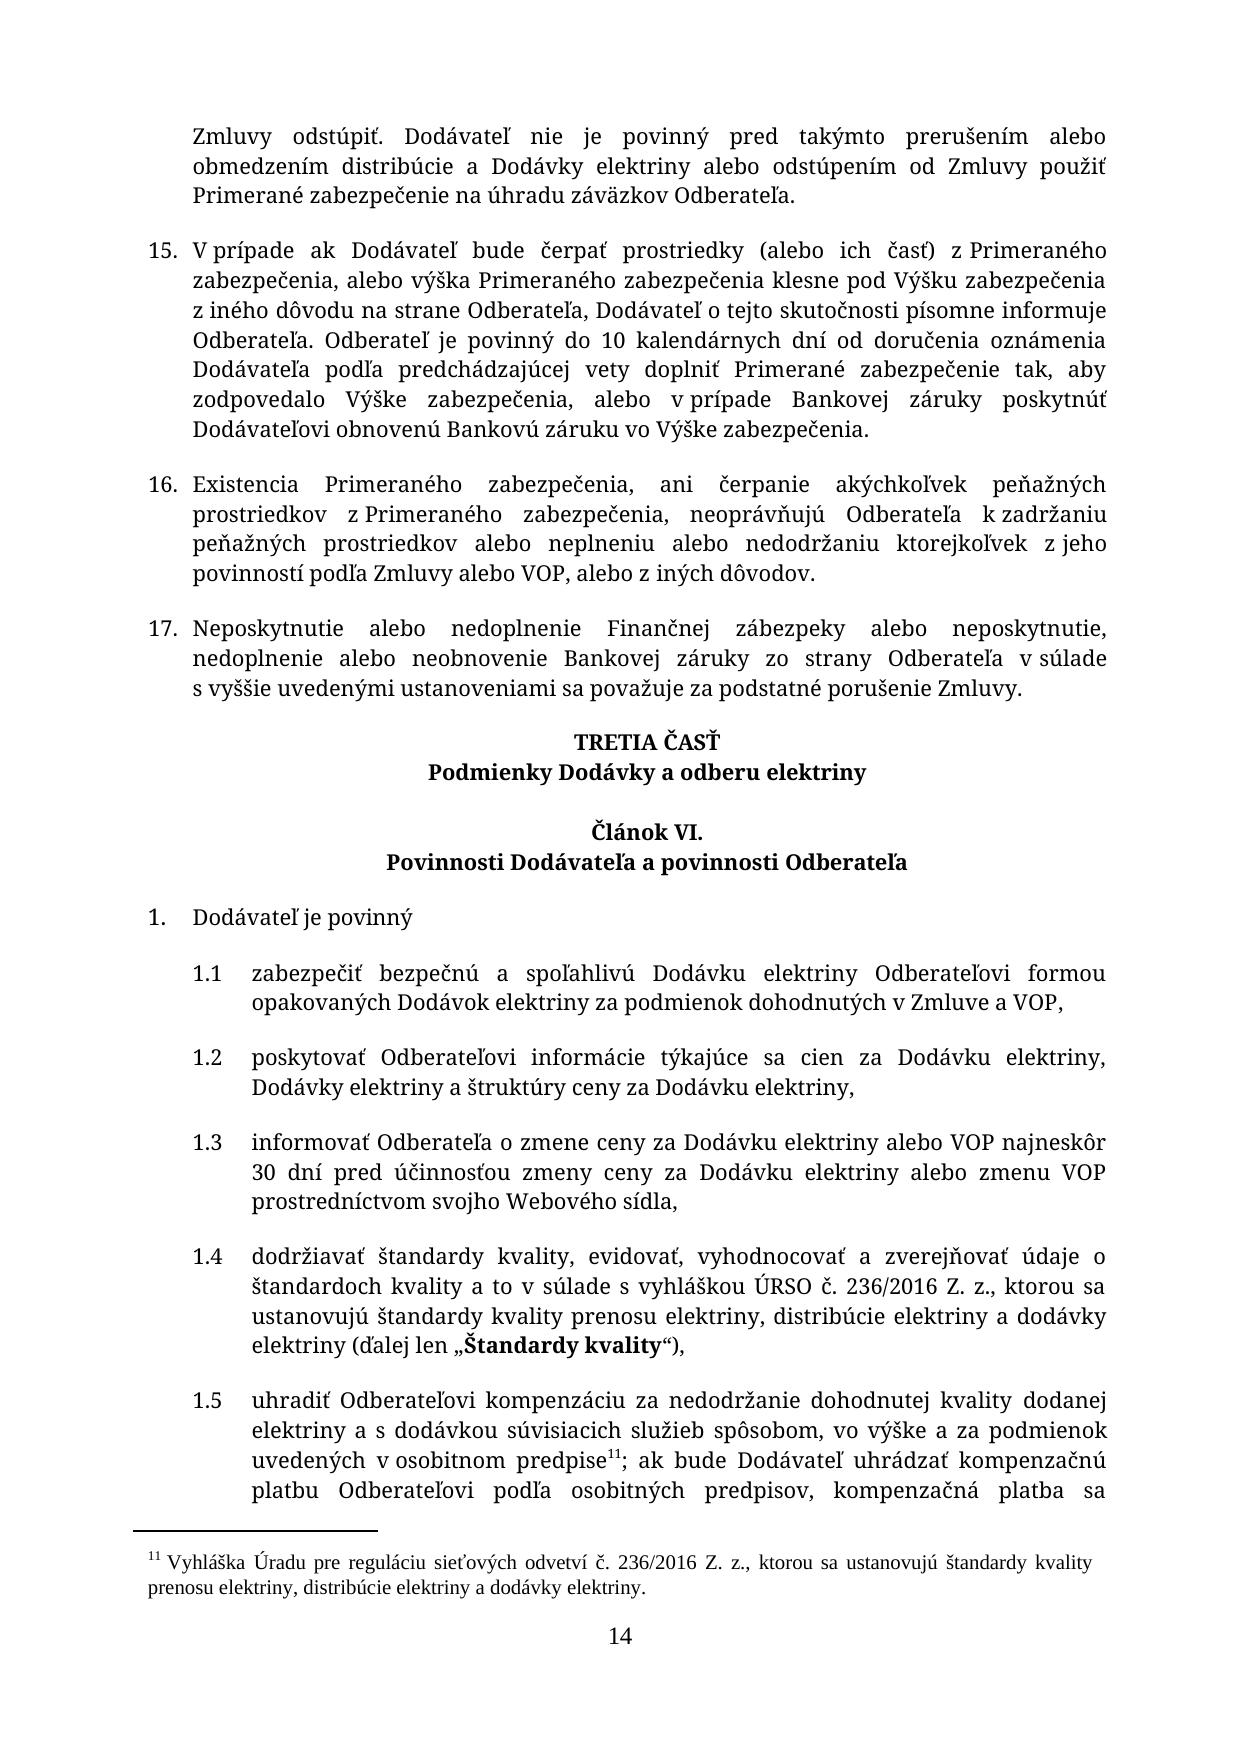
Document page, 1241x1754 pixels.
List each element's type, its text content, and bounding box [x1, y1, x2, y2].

text Podmienky Dodávky a odberu elektriny [187, 757, 1107, 787]
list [192, 1385, 1107, 1504]
list Existencia Primeraného zabezpečenia, ani čerpanie akýchkoľvek peňažných prostriedkov z Primeraného zabezpečenia, neoprávňujú Odberateľa k zadržaniu peňažných prostriedkov alebo neplneniu alebo nedodržaniu ktorejkoľvek z jeho povinností podľa Zmluvy alebo VOP, alebo z iných dôvodov. [148, 469, 1107, 588]
list V prípade ak Dodávateľ bude čerpať prostriedky (alebo ich časť) z Primeraného zabezpečenia, alebo výška Primeraného zabezpečenia klesne pod Výšku zabezpečenia z iného dôvodu na strane Odberateľa, Dodávateľ o tejto skutočnosti písomne informuje Odberateľa. Odberateľ je povinný do 10 kalendárnych dní od doručenia oznámenia Dodávateľa podľa predchádzajúcej vety doplniť Primerané zabezpečenie tak, aby zodpovedalo Výške zabezpečenia, alebo v prípade Bankovej záruky poskytnúť Dodávateľovi obnovenú Bankovú záruku vo Výške zabezpečenia. [148, 235, 1107, 444]
list dodržiavať štandardy kvality, evidovať, vyhodnocovať a zverejňovať údaje o štandardoch kvality a to v súlade s vyhláškou ÚRSO č. 236/2016 Z. z., ktorou sa ustanovujú štandardy kvality prenosu elektriny, distribúcie elektriny a dodávky elektriny (ďalej len „Štandardy kvality“), [192, 1241, 1107, 1360]
list Dodávateľ je povinný [148, 901, 1107, 932]
list informovať Odberateľa o zmene ceny za Dodávku elektriny alebo VOP najneskôr 30 dní pred účinnosťou zmeny ceny za Dodávku elektriny alebo zmenu VOP prostredníctvom svojho Webového sídla, [192, 1127, 1107, 1216]
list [148, 121, 1107, 210]
list Neposkytnutie alebo nedoplnenie Finančnej zábezpeky alebo neposkytnutie, nedoplnenie alebo neobnovenie Bankovej záruky zo strany Odberateľa v súlade s vyššie uvedenými ustanoveniami sa považuje za podstatné porušenie Zmluvy. [148, 613, 1107, 702]
list poskytovať Odberateľovi informácie týkajúce sa cien za Dodávku elektriny, Dodávky elektriny a štruktúry ceny za Dodávku elektriny, [192, 1042, 1107, 1102]
text Povinnosti Dodávateľa a povinnosti Odberateľa [187, 846, 1107, 876]
text Článok VI. [187, 817, 1107, 846]
list zabezpečiť bezpečnú a spoľahlivú Dodávku elektriny Odberateľovi formou opakovaných Dodávok elektriny za podmienok dohodnutých v Zmluve a VOP, [192, 957, 1107, 1017]
subtitle TRETIA ČASŤ [187, 727, 1107, 757]
